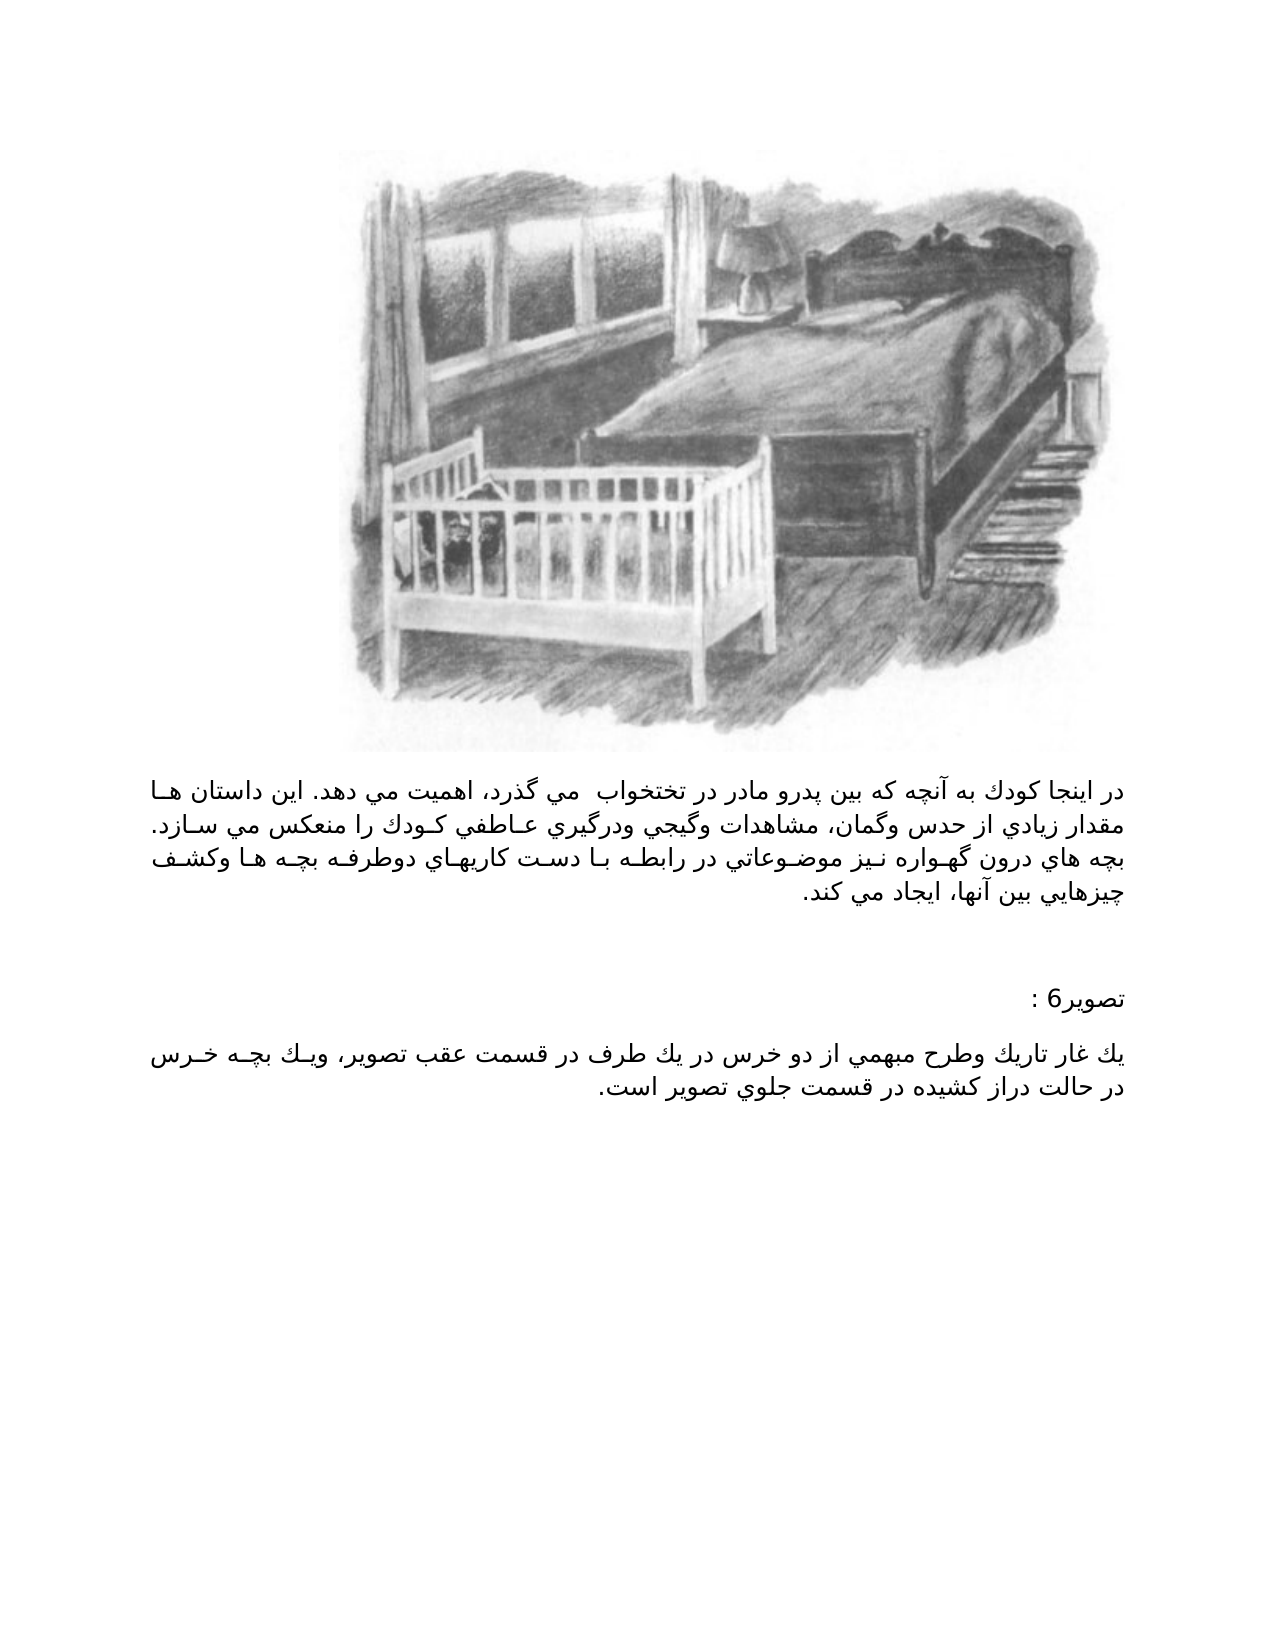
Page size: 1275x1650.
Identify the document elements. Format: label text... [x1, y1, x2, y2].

text در اينجا كودك به آنچه كه بين پدرو مادر در تختخواب مي گذرد، اهميت مي دهد. اين داستان ها مقدار زيادي از حدس وگمان، مشاهدات وگيجي ودرگيري عاطفي كودك را منعكس مي سازد. بچه هاي درون گهواره نيز موضوعاتي در رابطه با دست كاريهاي دوطرفه بچه ها وكشف چيزهايي بين آنها، ايجاد مي كند. [150, 777, 1125, 906]
picture [338, 150, 1125, 752]
text يك غار تاريك وطرح مبهمي از دو خرس در يك طرف در قسمت عقب تصوير، ويك بچه خرس در حالت دراز كشيده در قسمت جلوي تصوير است. [150, 1039, 1125, 1102]
text تصوير6 : [150, 984, 1125, 1014]
